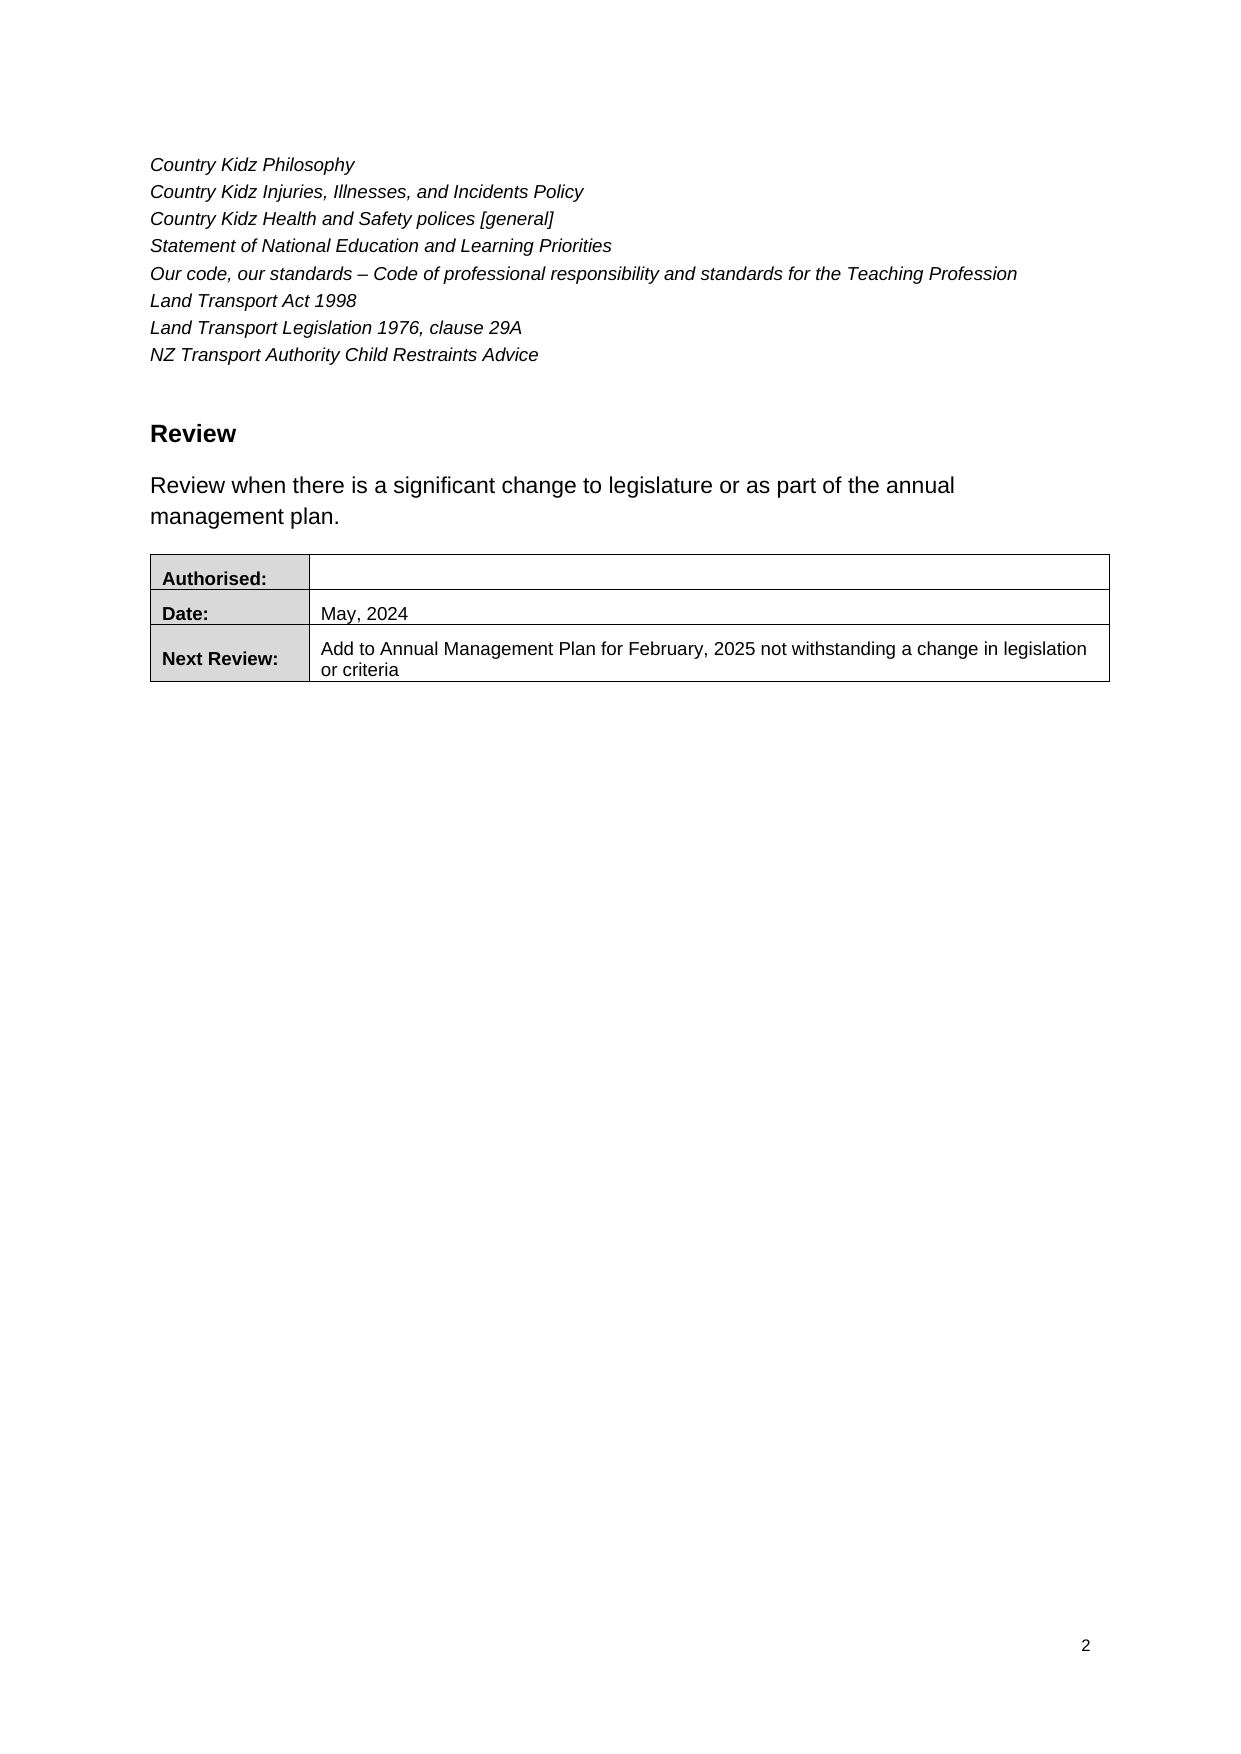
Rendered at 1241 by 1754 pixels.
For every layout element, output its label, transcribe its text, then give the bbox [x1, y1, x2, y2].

text Land Transport Legislation 1976, clause 29A [150, 312, 1090, 339]
text Review when there is a significant change to legislature or as part of the annual management plan. [150, 472, 1090, 529]
text Statement of National Education and Learning Priorities [150, 231, 1090, 258]
table_cell Next Review: [151, 625, 309, 681]
text Review [150, 419, 1090, 447]
table_cell Date: [151, 590, 309, 624]
text Country Kidz Philosophy [150, 150, 1090, 177]
table_cell May, 2024 [310, 590, 1109, 624]
table_header [310, 555, 1109, 589]
text Land Transport Act 1998 [150, 285, 1090, 312]
text Our code, our standards – Code of professional responsibility and standards for the Teaching Profession [150, 258, 1090, 285]
table_cell Add to Annual Management Plan for February, 2025 not withstanding a change in legislation or criteria [310, 625, 1109, 681]
text Country Kidz Health and Safety polices [general] [150, 204, 1090, 231]
table_header Authorised: [151, 555, 309, 589]
text NZ Transport Authority Child Restraints Advice [150, 339, 1090, 367]
text Country Kidz Injuries, Illnesses, and Incidents Policy [150, 177, 1090, 204]
